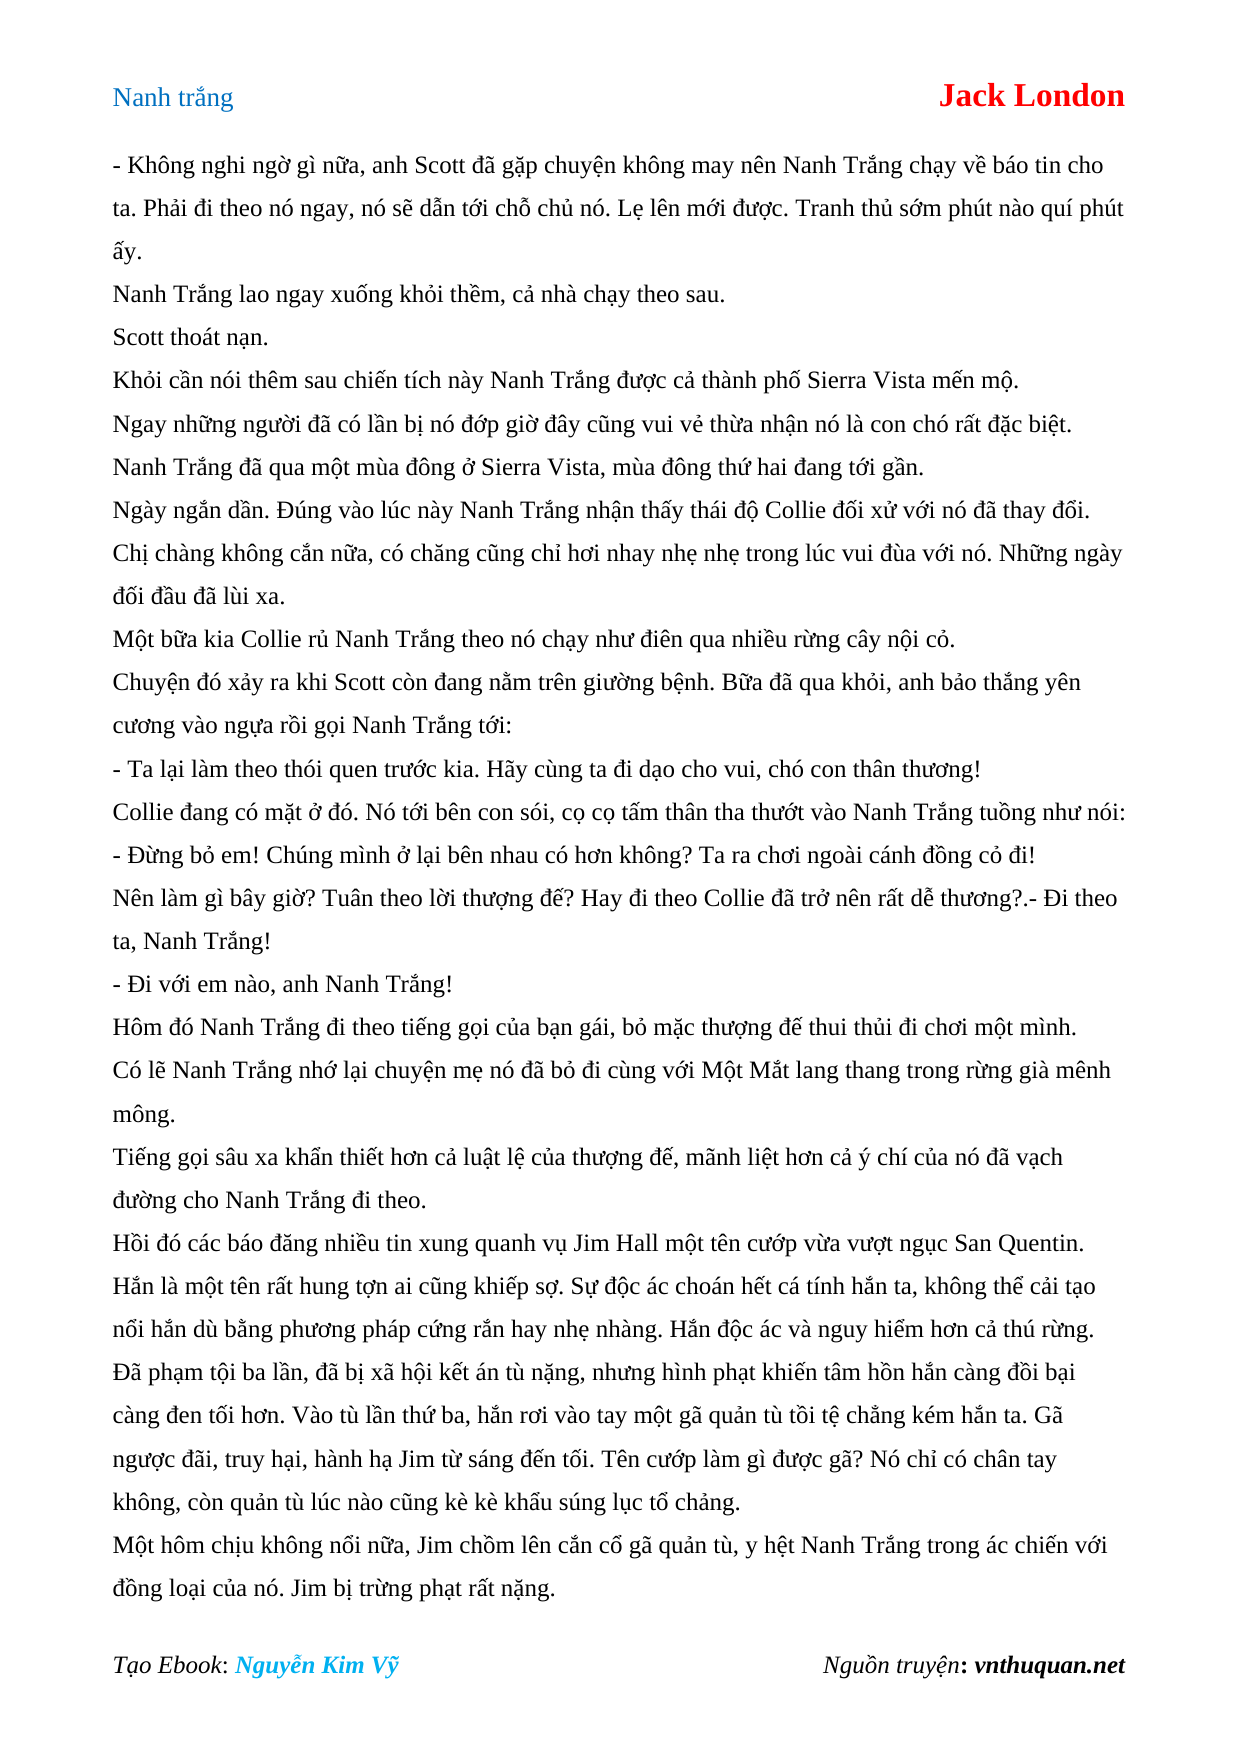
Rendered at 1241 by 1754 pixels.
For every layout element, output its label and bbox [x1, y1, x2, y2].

text [112, 150, 1128, 1602]
